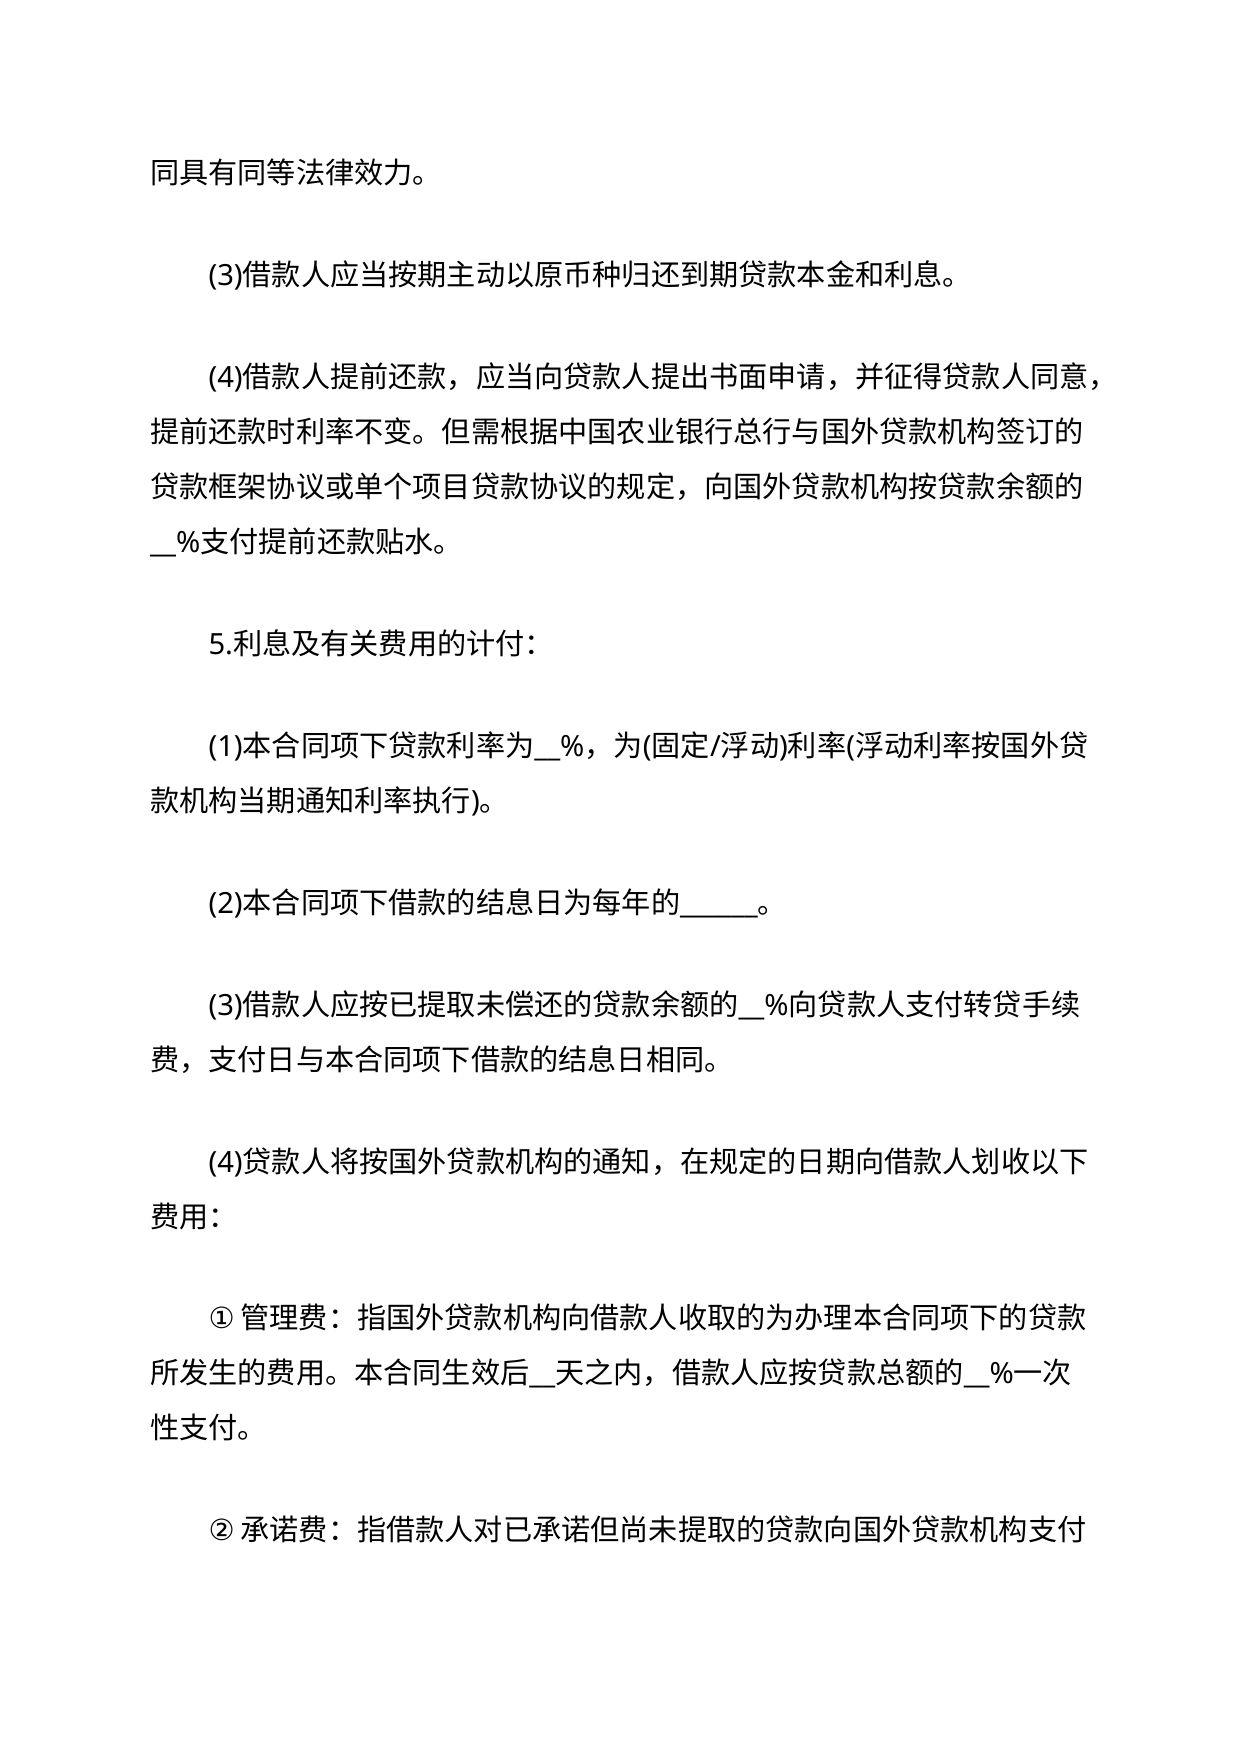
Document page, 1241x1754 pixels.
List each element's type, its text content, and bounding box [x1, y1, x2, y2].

text (3)借款人应当按期主动以原币种归还到期贷款本金和利息。 [150, 252, 1090, 294]
text (4)借款人提前还款，应当向贷款人提出书面申请，并征得贷款人同意，提前还款时利率不变。但需根据中国农业银行总行与国外贷款机构签订的贷款框架协议或单个项目贷款协议的规定，向国外贷款机构按贷款余额的__%支付提前还款贴水。 [150, 354, 1090, 561]
text (4)贷款人将按国外贷款机构的通知，在规定的日期向借款人划收以下费用： [150, 1138, 1090, 1236]
text 5.利息及有关费用的计付： [150, 621, 1090, 663]
text ①管理费：指国外贷款机构向借款人收取的为办理本合同项下的贷款所发生的费用。本合同生效后__天之内，借款人应按贷款总额的__%一次性支付。 [150, 1295, 1090, 1447]
text (3)借款人应按已提取未偿还的贷款余额的__%向贷款人支付转贷手续费，支付日与本合同项下借款的结息日相同。 [150, 981, 1090, 1079]
text (2)本合同项下借款的结息日为每年的______。 [150, 879, 1090, 922]
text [150, 150, 1090, 192]
text (1)本合同项下贷款利率为__%，为(固定/浮动)利率(浮动利率按国外贷款机构当期通知利率执行)。 [150, 722, 1090, 820]
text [150, 1507, 1090, 1549]
